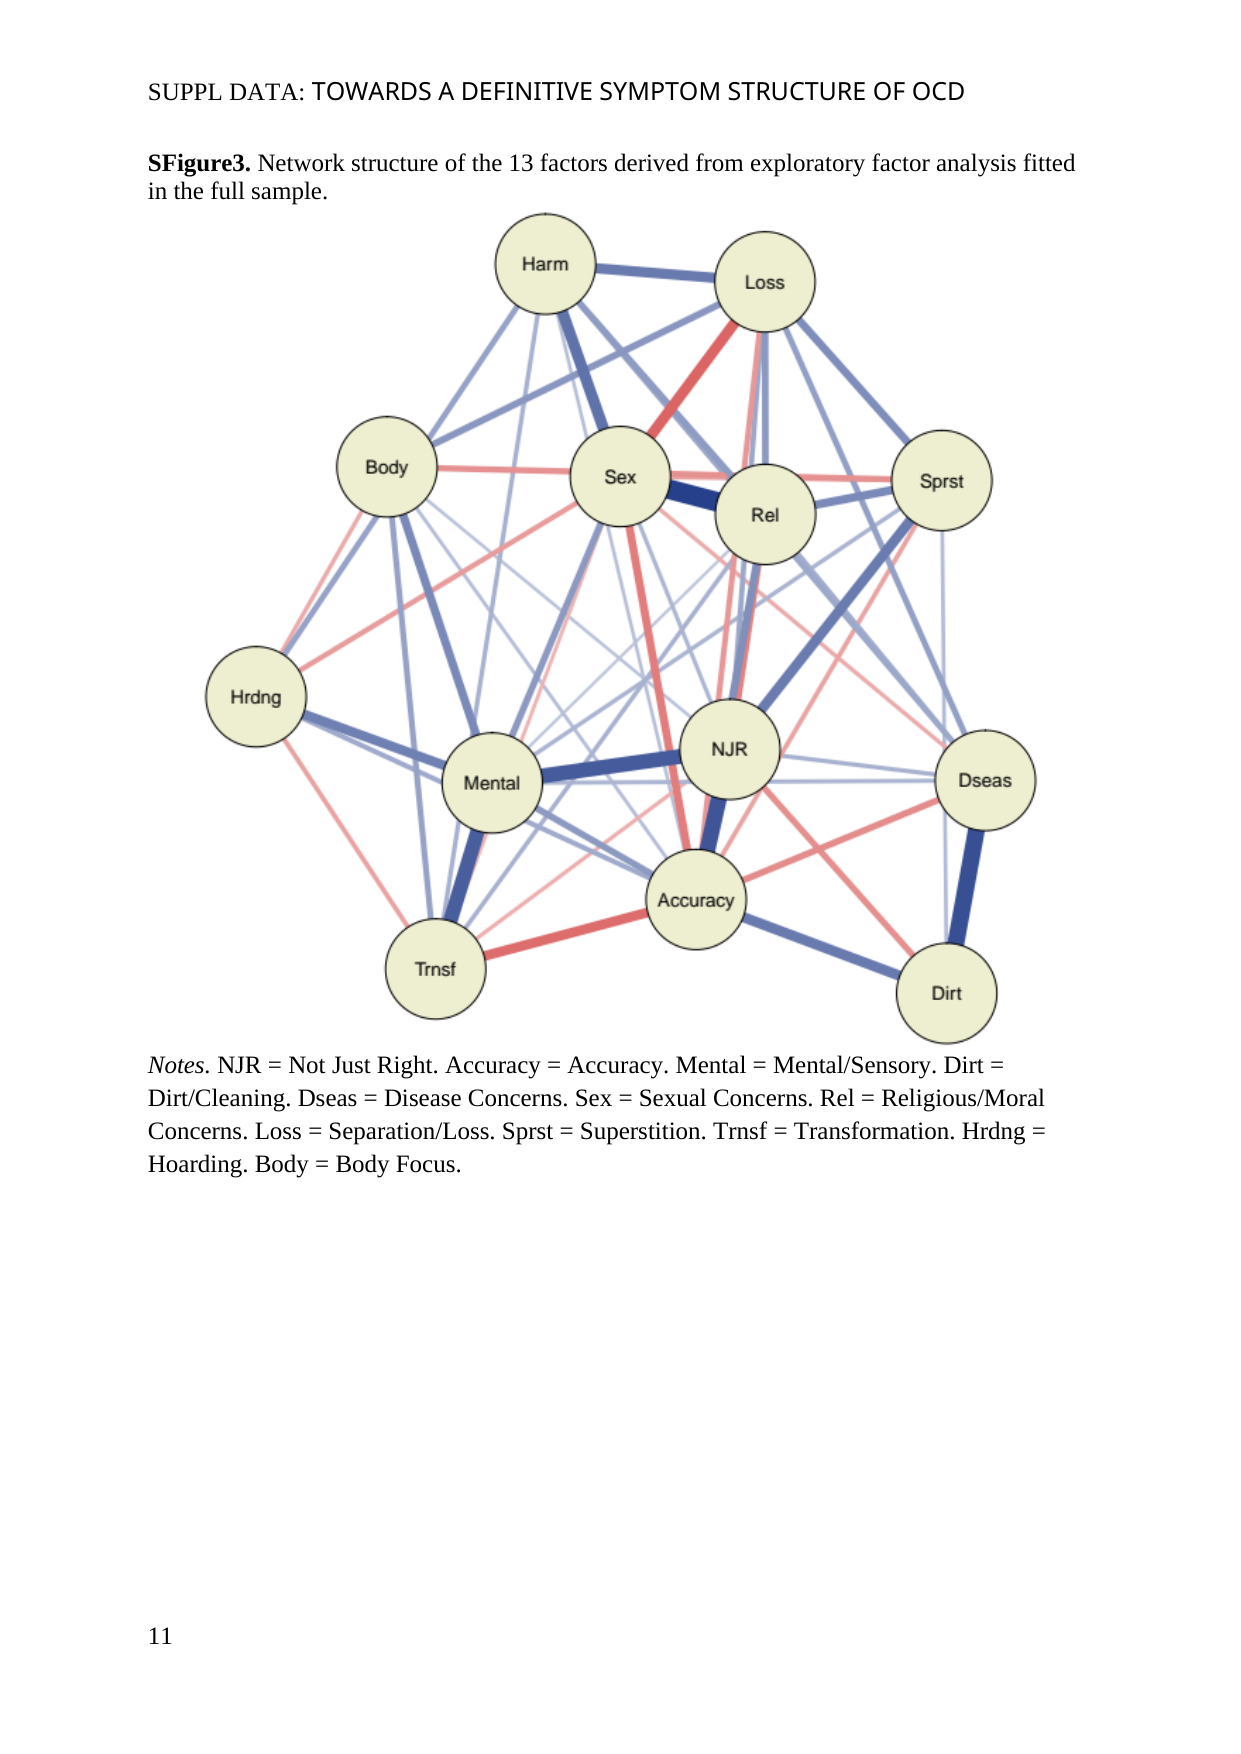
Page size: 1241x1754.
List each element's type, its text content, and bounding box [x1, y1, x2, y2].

text Notes. NJR = Not Just Right. Accuracy = Accuracy. Mental = Mental/Sensory. Dirt = Dirt/Cleaning. Dseas = Disease Concerns. Sex = Sexual Concerns. Rel = Religious/Moral Concerns. Loss = Separation/Loss. Sprst = Superstition. Trnsf = Transformation. Hrdng = Hoarding. Body = Body Focus. [148, 1050, 1093, 1178]
text SFigure3. Network structure of the 13 factors derived from exploratory factor analysis fitted in the full sample. [148, 148, 1093, 205]
